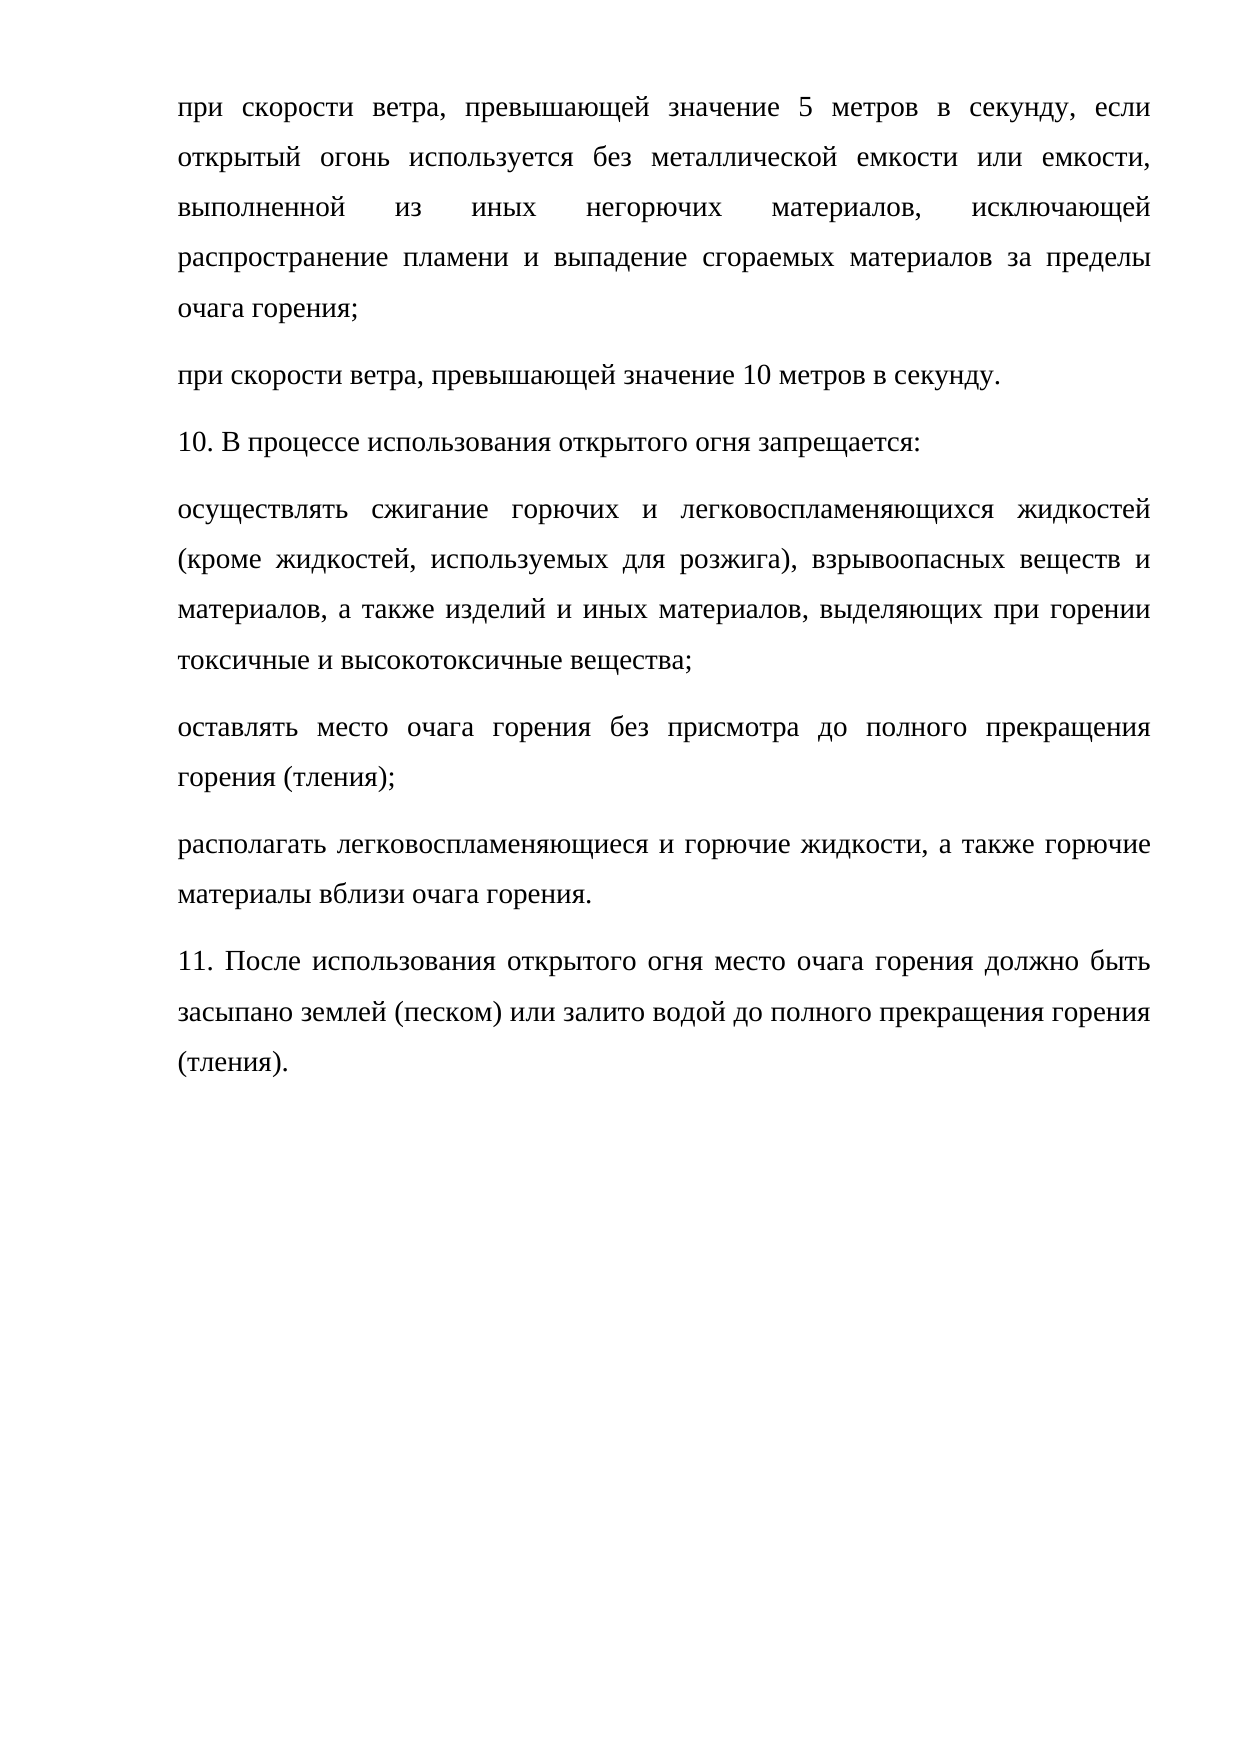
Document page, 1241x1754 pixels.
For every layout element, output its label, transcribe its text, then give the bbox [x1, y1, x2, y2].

text располагать легковоспламеняющиеся и горючие жидкости, а также горючие материалы вблизи очага горения. [177, 826, 1152, 910]
text 10. В процессе использования открытого огня запрещается: [177, 424, 1152, 457]
text при скорости ветра, превышающей значение 10 метров в секунду. [177, 357, 1152, 390]
text оставлять место очага горения без присмотра до полного прекращения горения (тления); [177, 709, 1152, 793]
text осуществлять сжигание горючих и легковоспламеняющихся жидкостей (кроме жидкостей, используемых для розжига), взрывоопасных веществ и материалов, а также изделий и иных материалов, выделяющих при горении токсичные и высокотоксичные вещества; [177, 491, 1152, 675]
text 11. После использования открытого огня место очага горения должно быть засыпано землей (песком) или залито водой до полного прекращения горения (тления). [177, 943, 1152, 1077]
text при скорости ветра, превышающей значение 5 метров в секунду, если открытый огонь используется без металлической емкости или емкости, выполненной из иных негорючих материалов, исключающей распространение пламени и выпадение сгораемых материалов за пределы очага горения; [177, 89, 1152, 323]
